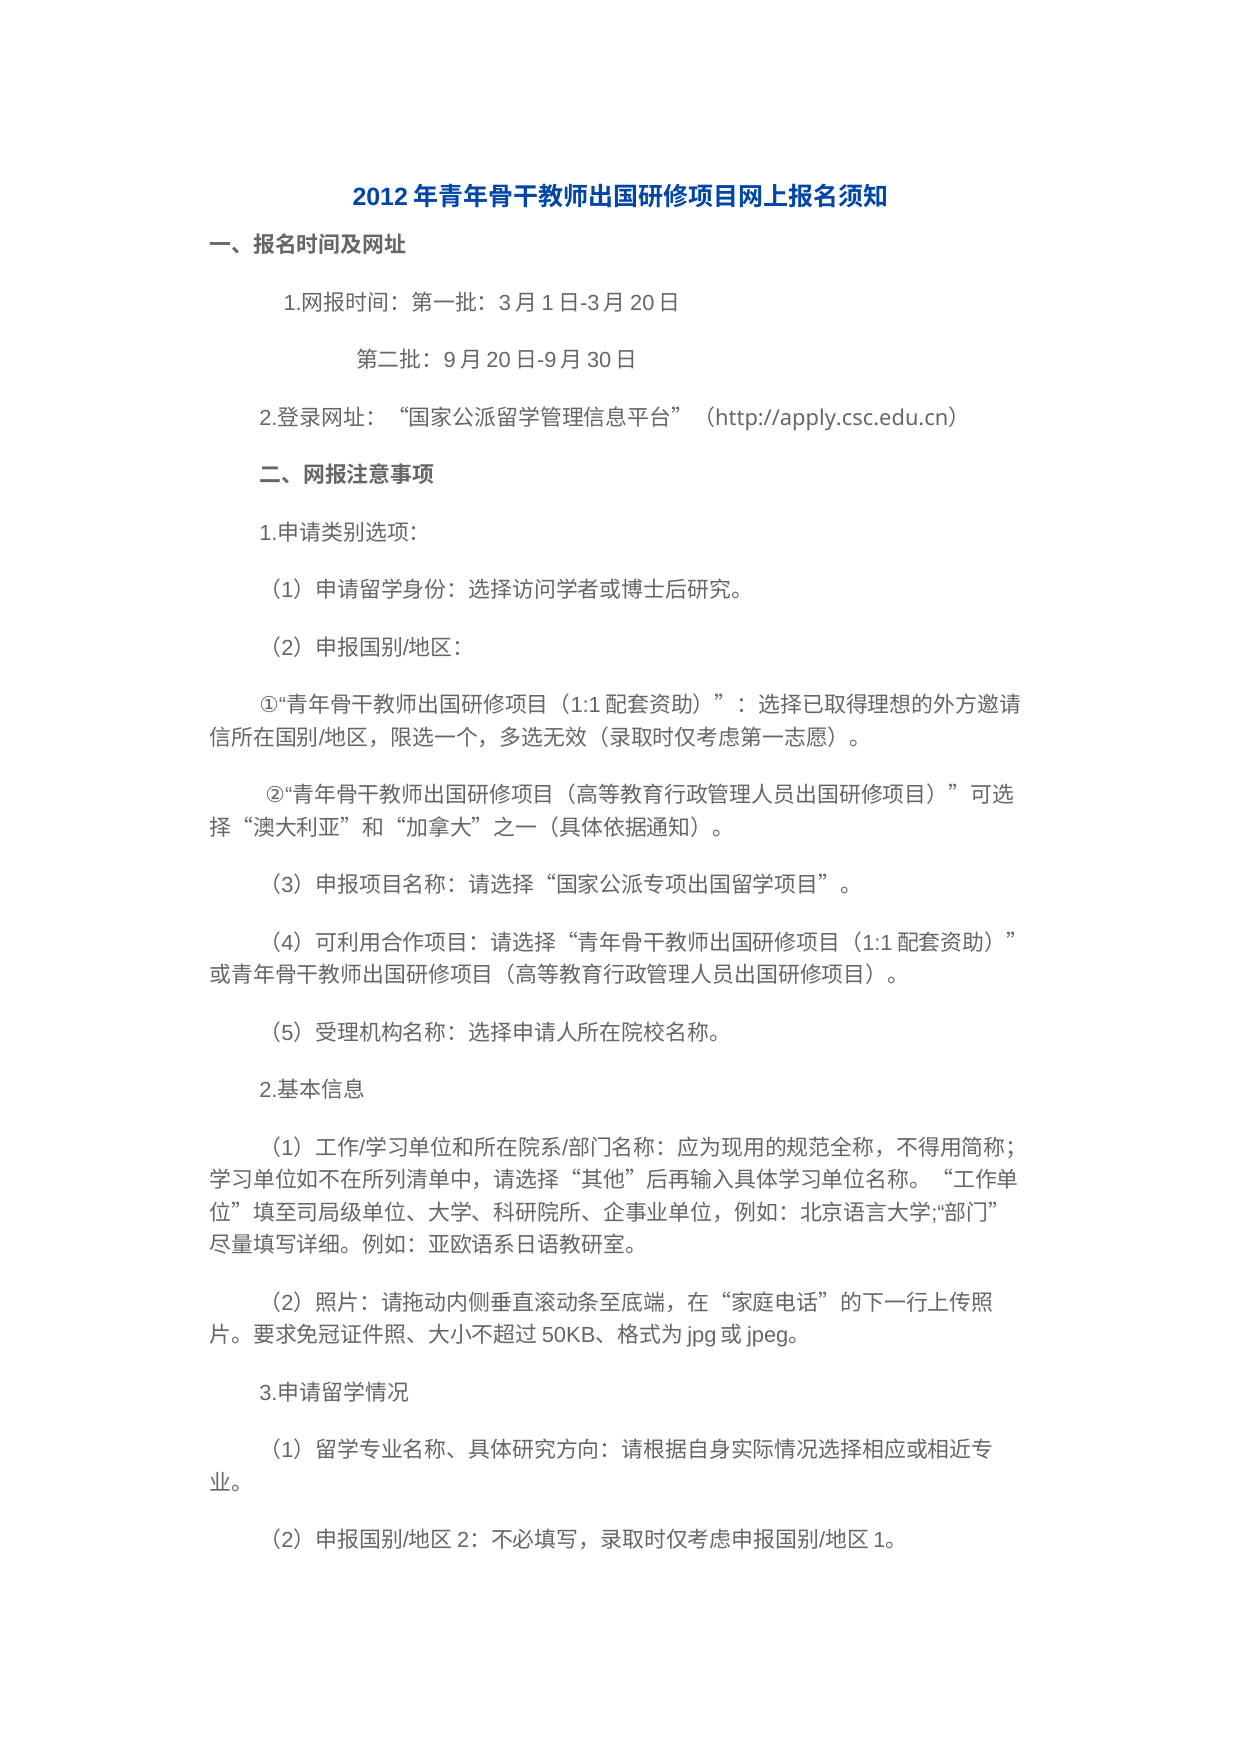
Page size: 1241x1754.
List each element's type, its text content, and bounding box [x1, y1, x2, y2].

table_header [209, 227, 1031, 1579]
table_header 2012年青年骨干教师出国研修项目网上报名须知 [222, 162, 1018, 227]
